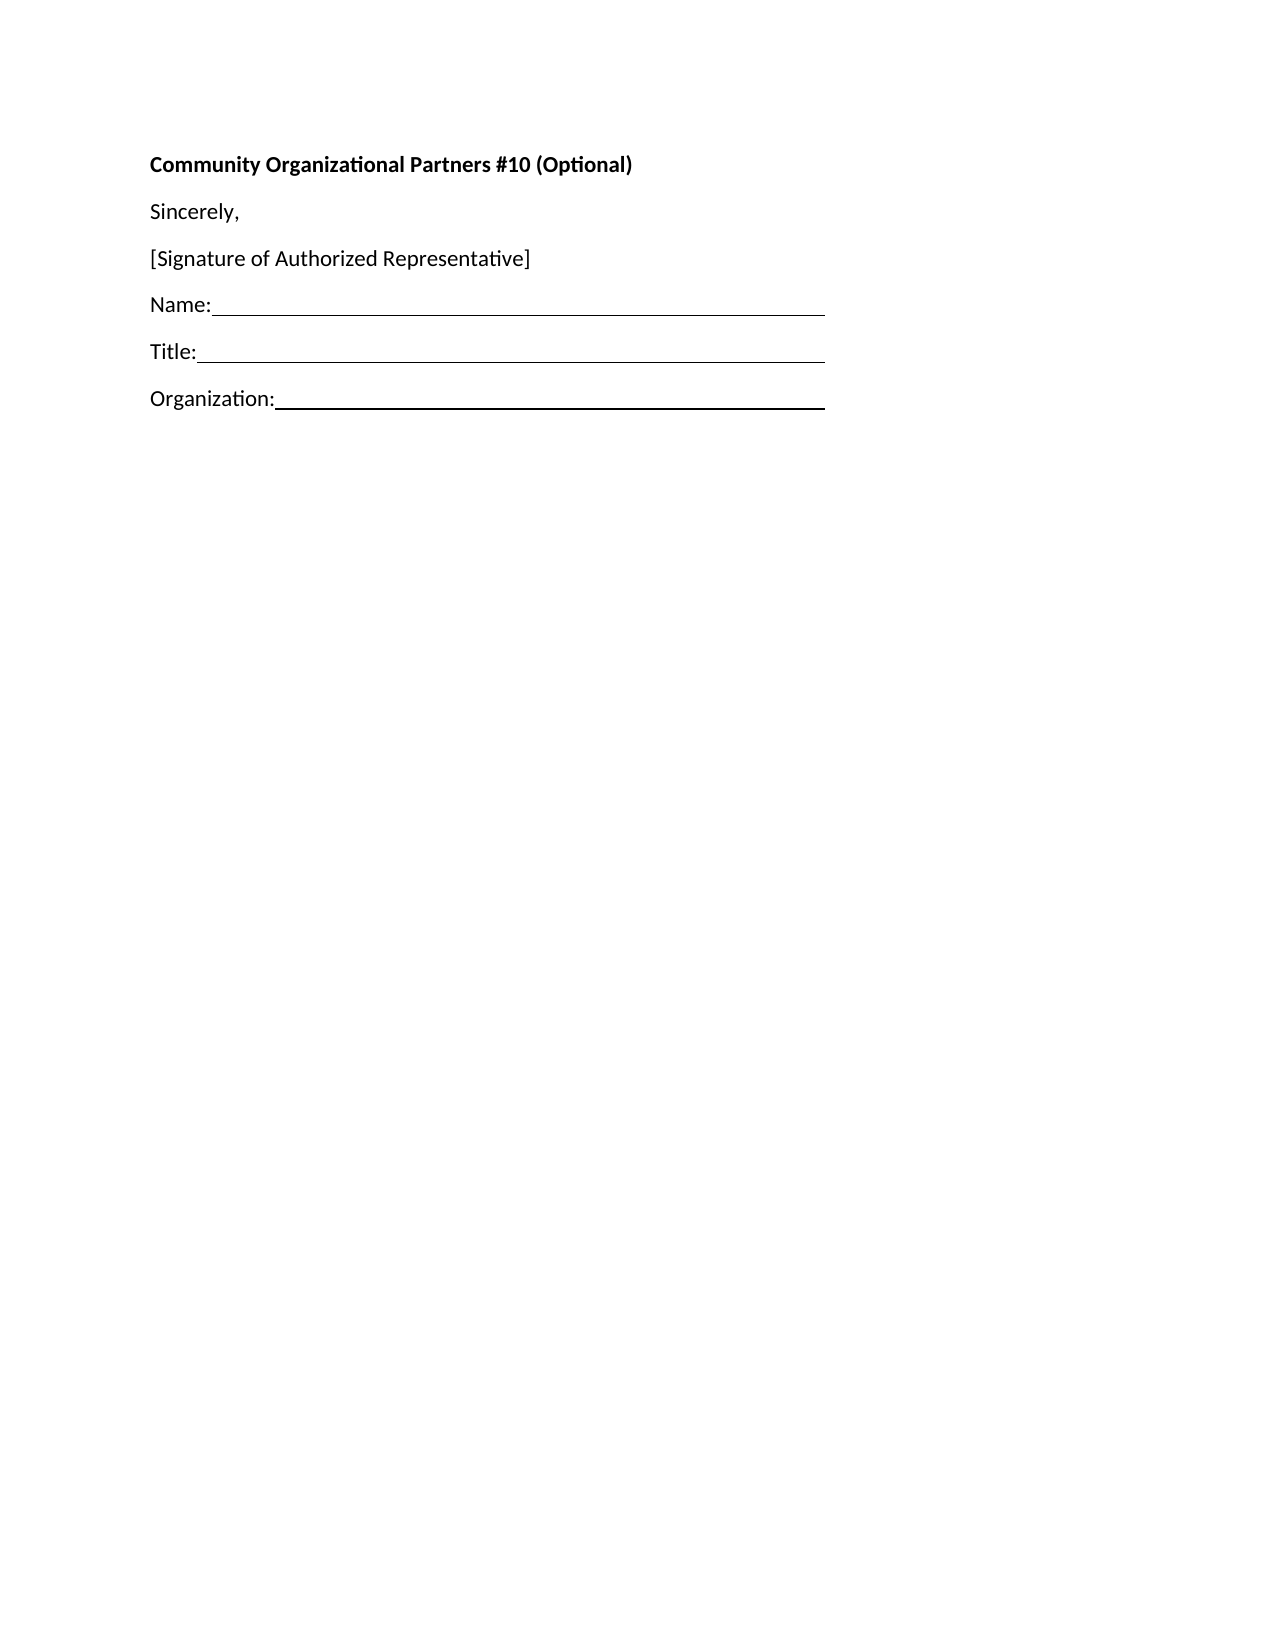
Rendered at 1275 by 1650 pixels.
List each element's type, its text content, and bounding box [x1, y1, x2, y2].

text Sincerely, [150, 197, 1125, 225]
text Organization: [150, 384, 1125, 412]
text [Signature of Authorized Representative] [150, 244, 1125, 272]
text Community Organizational Partners #10 (Optional) [150, 150, 1125, 178]
text Title: [150, 337, 1125, 366]
text Name: [150, 291, 1125, 319]
